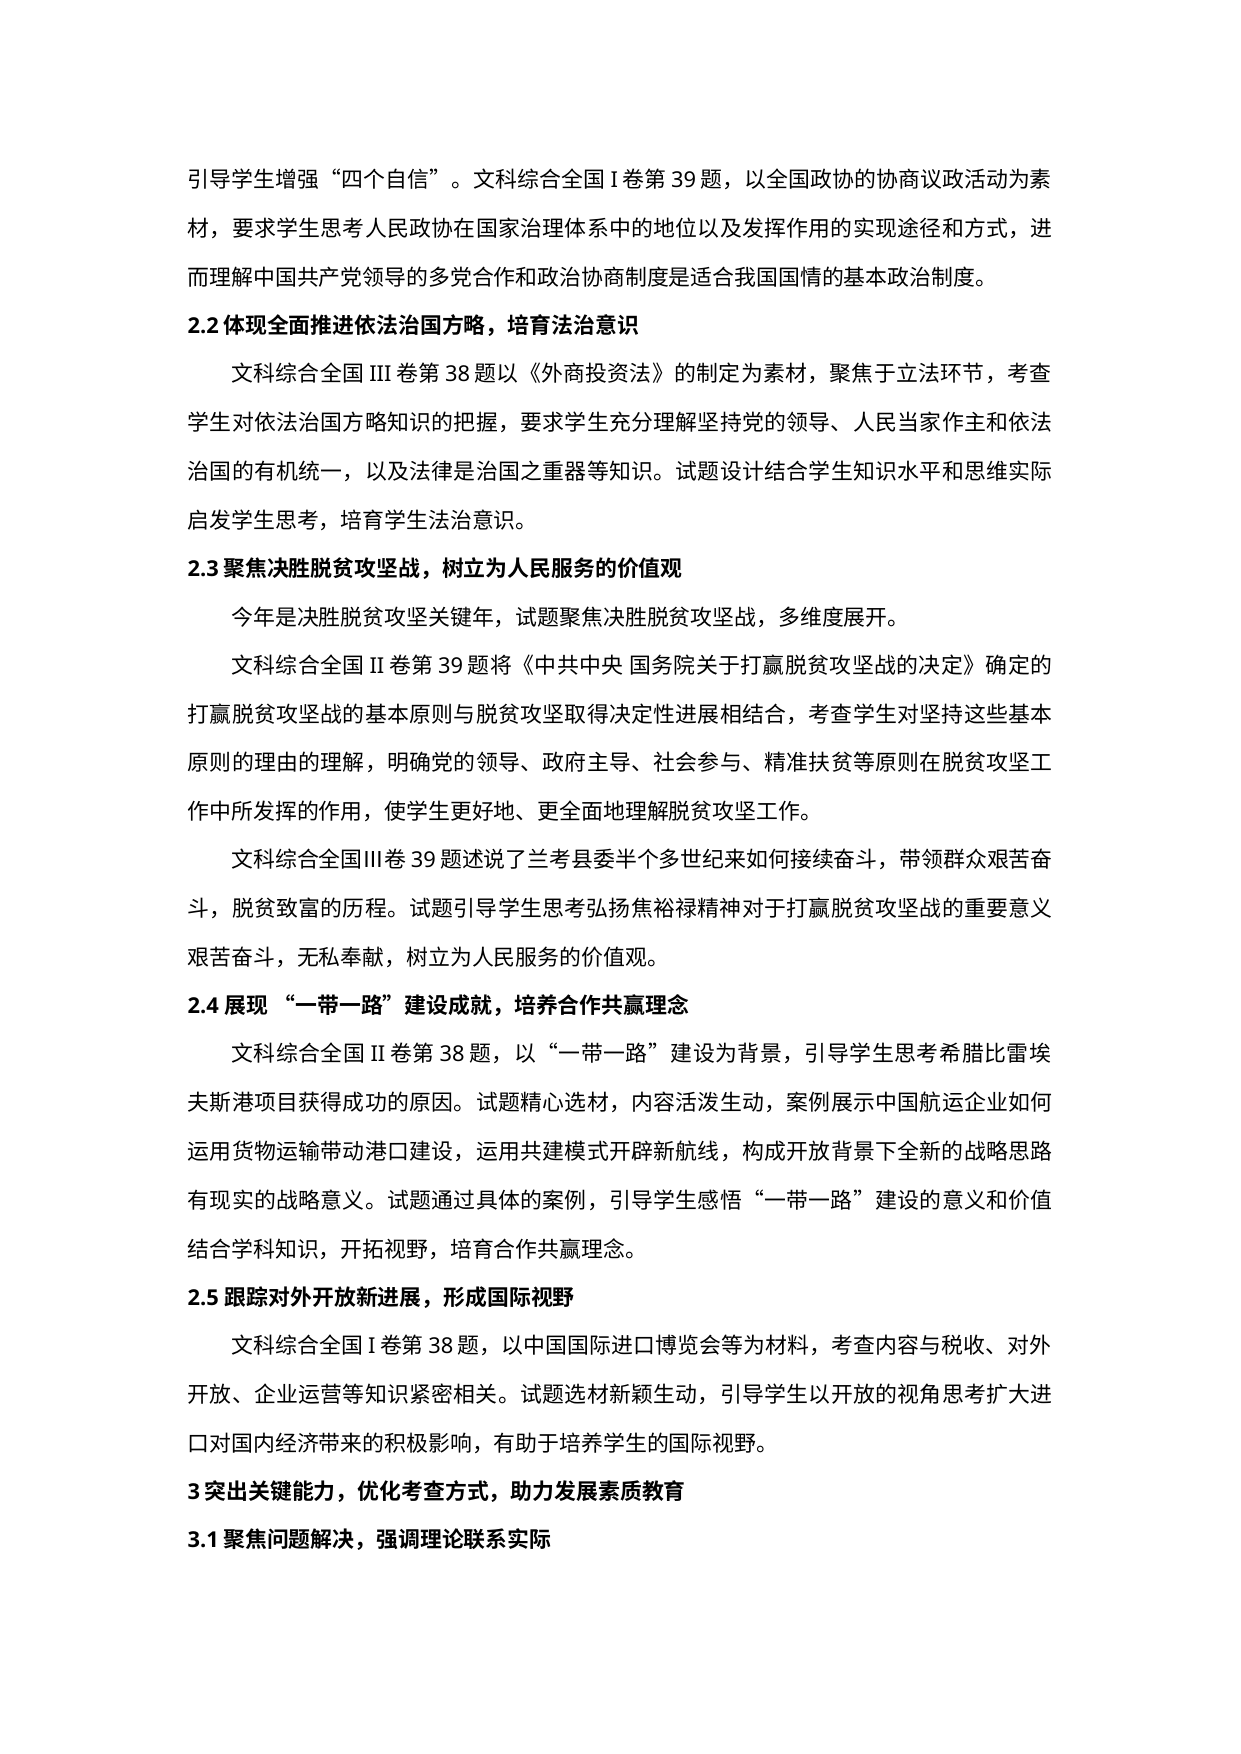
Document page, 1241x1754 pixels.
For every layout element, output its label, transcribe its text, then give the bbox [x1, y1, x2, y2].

text 文科综合全国II卷第39题将《中共中央 国务院关于打赢脱贫攻坚战的决定》确定的打赢脱贫攻坚战的基本原则与脱贫攻坚取得决定性进展相结合，考查学生对坚持这些基本原则的理由的理解，明确党的领导、政府主导、社会参与、精准扶贫等原则在脱贫攻坚工作中所发挥的作用，使学生更好地、更全面地理解脱贫攻坚工作。 [187, 647, 1053, 826]
text 2.2体现全面推进依法治国方略，培育法治意识 [187, 308, 1053, 340]
text 文科综合全国I卷第38题，以中国国际进口博览会等为材料，考查内容与税收、对外开放、企业运营等知识紧密相关。试题选材新颖生动，引导学生以开放的视角思考扩大进口对国内经济带来的积极影响，有助于培养学生的国际视野。 [187, 1328, 1053, 1458]
text 今年是决胜脱贫攻坚关键年，试题聚焦决胜脱贫攻坚战，多维度展开。 [187, 599, 1053, 632]
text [187, 162, 1053, 292]
text 文科综合全国II卷第38题，以“一带一路”建设为背景，引导学生思考希腊比雷埃夫斯港项目获得成功的原因。试题精心选材，内容活泼生动，案例展示中国航运企业如何运用货物运输带动港口建设，运用共建模式开辟新航线，构成开放背景下全新的战略思路，有现实的战略意义。试题通过具体的案例，引导学生感悟“一带一路”建设的意义和价值，结合学科知识，开拓视野，培育合作共赢理念。 [187, 1036, 1053, 1264]
text 3.1聚焦问题解决，强调理论联系实际 [187, 1522, 1053, 1554]
text 2.4 展现 “一带一路”建设成就，培养合作共赢理念 [187, 988, 1053, 1020]
text 2.3聚焦决胜脱贫攻坚战，树立为人民服务的价值观 [187, 551, 1053, 583]
text 3突出关键能力，优化考查方式，助力发展素质教育 [187, 1474, 1053, 1506]
text 2.5 跟踪对外开放新进展，形成国际视野 [187, 1279, 1053, 1312]
text 文科综合全国Ⅲ卷39题述说了兰考县委半个多世纪来如何接续奋斗，带领群众艰苦奋斗，脱贫致富的历程。试题引导学生思考弘扬焦裕禄精神对于打赢脱贫攻坚战的重要意义，艰苦奋斗，无私奉献，树立为人民服务的价值观。 [187, 842, 1053, 972]
text 文科综合全国III卷第38题以《外商投资法》的制定为素材，聚焦于立法环节，考查学生对依法治国方略知识的把握，要求学生充分理解坚持党的领导、人民当家作主和依法治国的有机统一，以及法律是治国之重器等知识。试题设计结合学生知识水平和思维实际，启发学生思考，培育学生法治意识。 [187, 356, 1053, 535]
